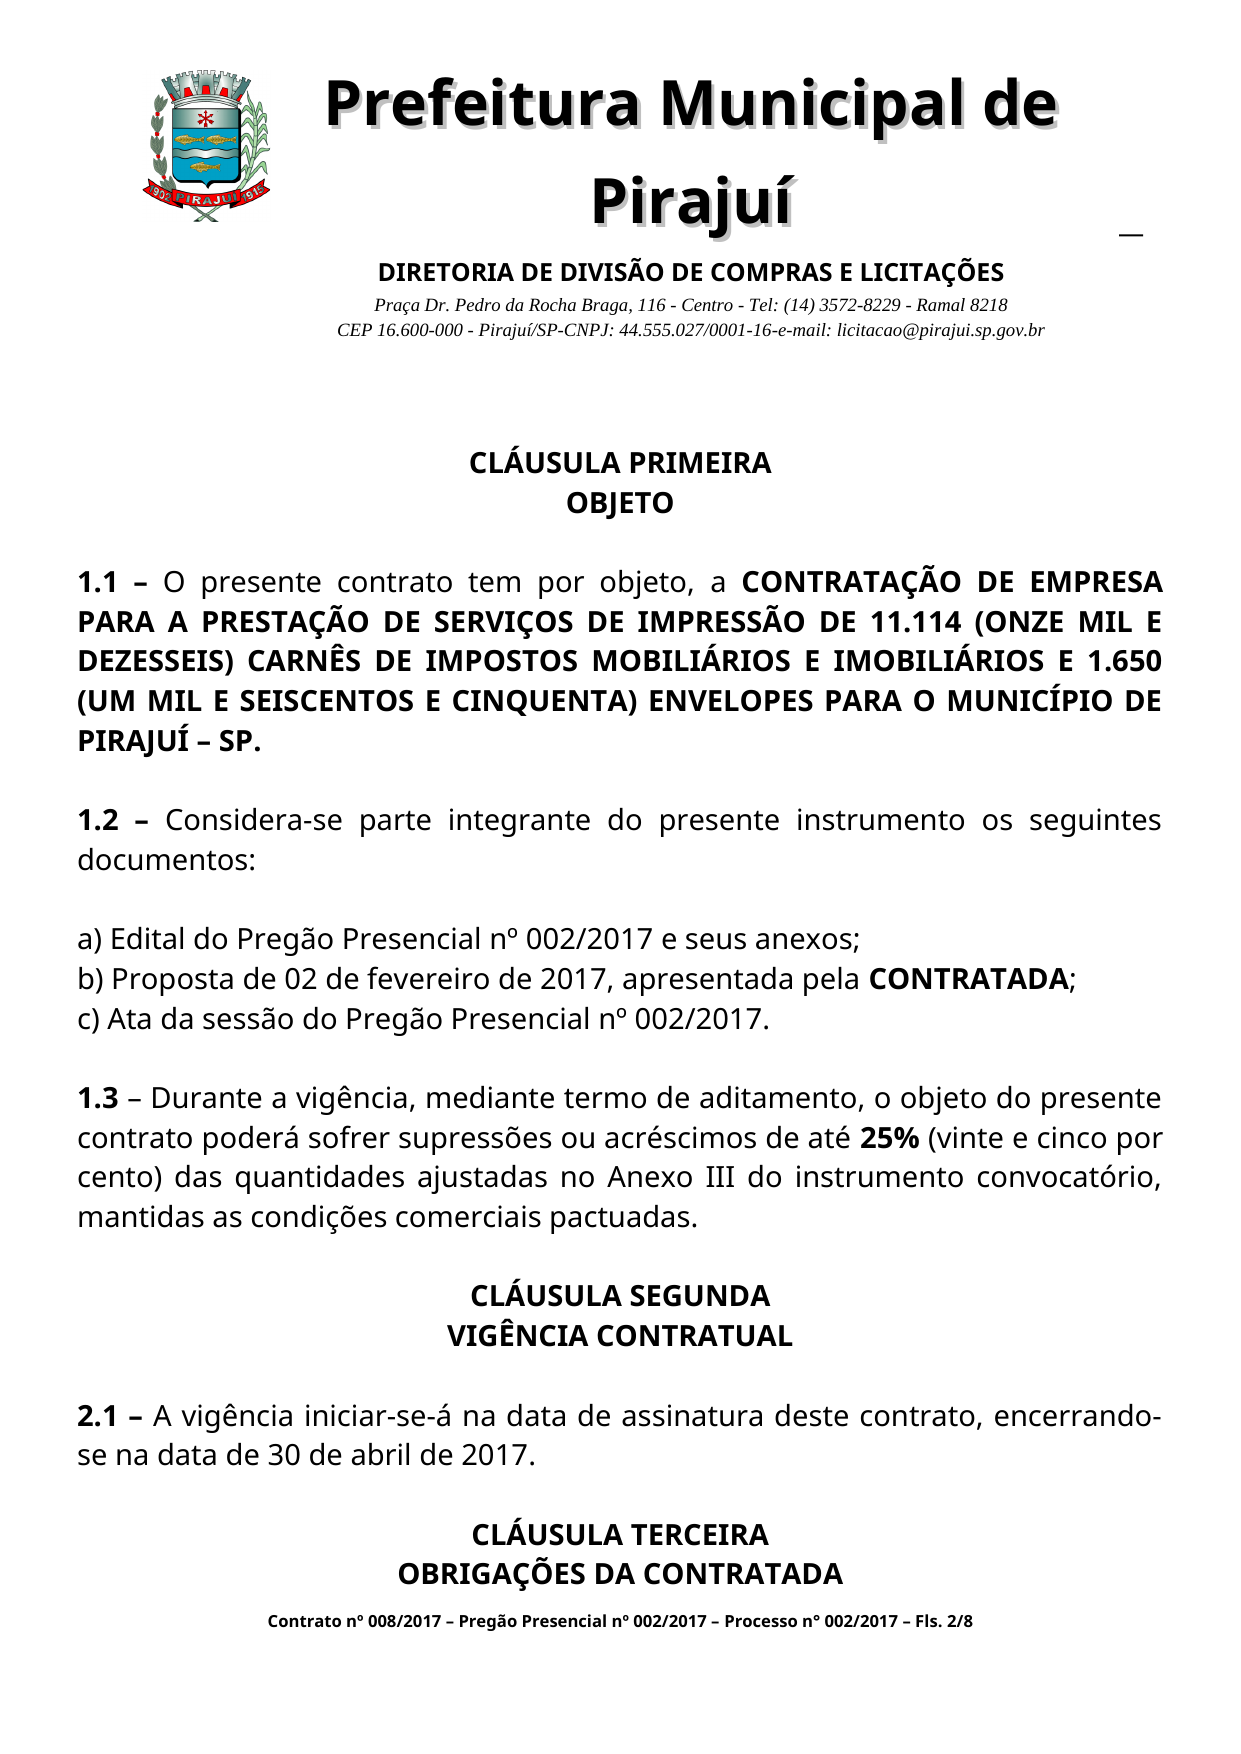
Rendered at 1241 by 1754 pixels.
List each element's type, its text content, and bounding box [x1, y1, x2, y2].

text b) Proposta de 02 de fevereiro de 2017, apresentada pela CONTRATADA; [77, 958, 1163, 998]
text OBJETO [77, 482, 1163, 522]
text CLÁUSULA PRIMEIRA [77, 442, 1163, 482]
text 1.1 – O presente contrato tem por objeto, a CONTRATAÇÃO DE EMPRESA PARA A PRESTAÇÃO DE SERVIÇOS DE IMPRESSÃO DE 11.114 (ONZE MIL E DEZESSEIS) CARNÊS DE IMPOSTOS MOBILIÁRIOS E IMOBILIÁRIOS E 1.650 (UM MIL E SEISCENTOS E CINQUENTA) ENVELOPES PARA O MUNICÍPIO DE PIRAJUÍ – SP. [77, 561, 1163, 760]
text OBRIGAÇÕES DA CONTRATADA [77, 1553, 1163, 1593]
picture [142, 70, 271, 222]
text VIGÊNCIA CONTRATUAL [77, 1315, 1163, 1355]
text CLÁUSULA TERCEIRA [77, 1514, 1163, 1553]
text CLÁUSULA SEGUNDA [77, 1276, 1163, 1315]
text a) Edital do Pregão Presencial nº 002/2017 e seus anexos; [77, 918, 1163, 958]
text c) Ata da sessão do Pregão Presencial nº 002/2017. [77, 998, 1163, 1038]
text 1.3 – Durante a vigência, mediante termo de aditamento, o objeto do presente contrato poderá sofrer supressões ou acréscimos de até 25% (vinte e cinco por cento) das quantidades ajustadas no Anexo III do instrumento convocatório, mantidas as condições comerciais pactuadas. [77, 1077, 1163, 1236]
text 1.2 – Considera-se parte integrante do presente instrumento os seguintes documentos: [77, 799, 1163, 879]
text 2.1 – A vigência iniciar-se-á na data de assinatura deste contrato, encerrando-se na data de 30 de abril de 2017. [77, 1395, 1163, 1474]
